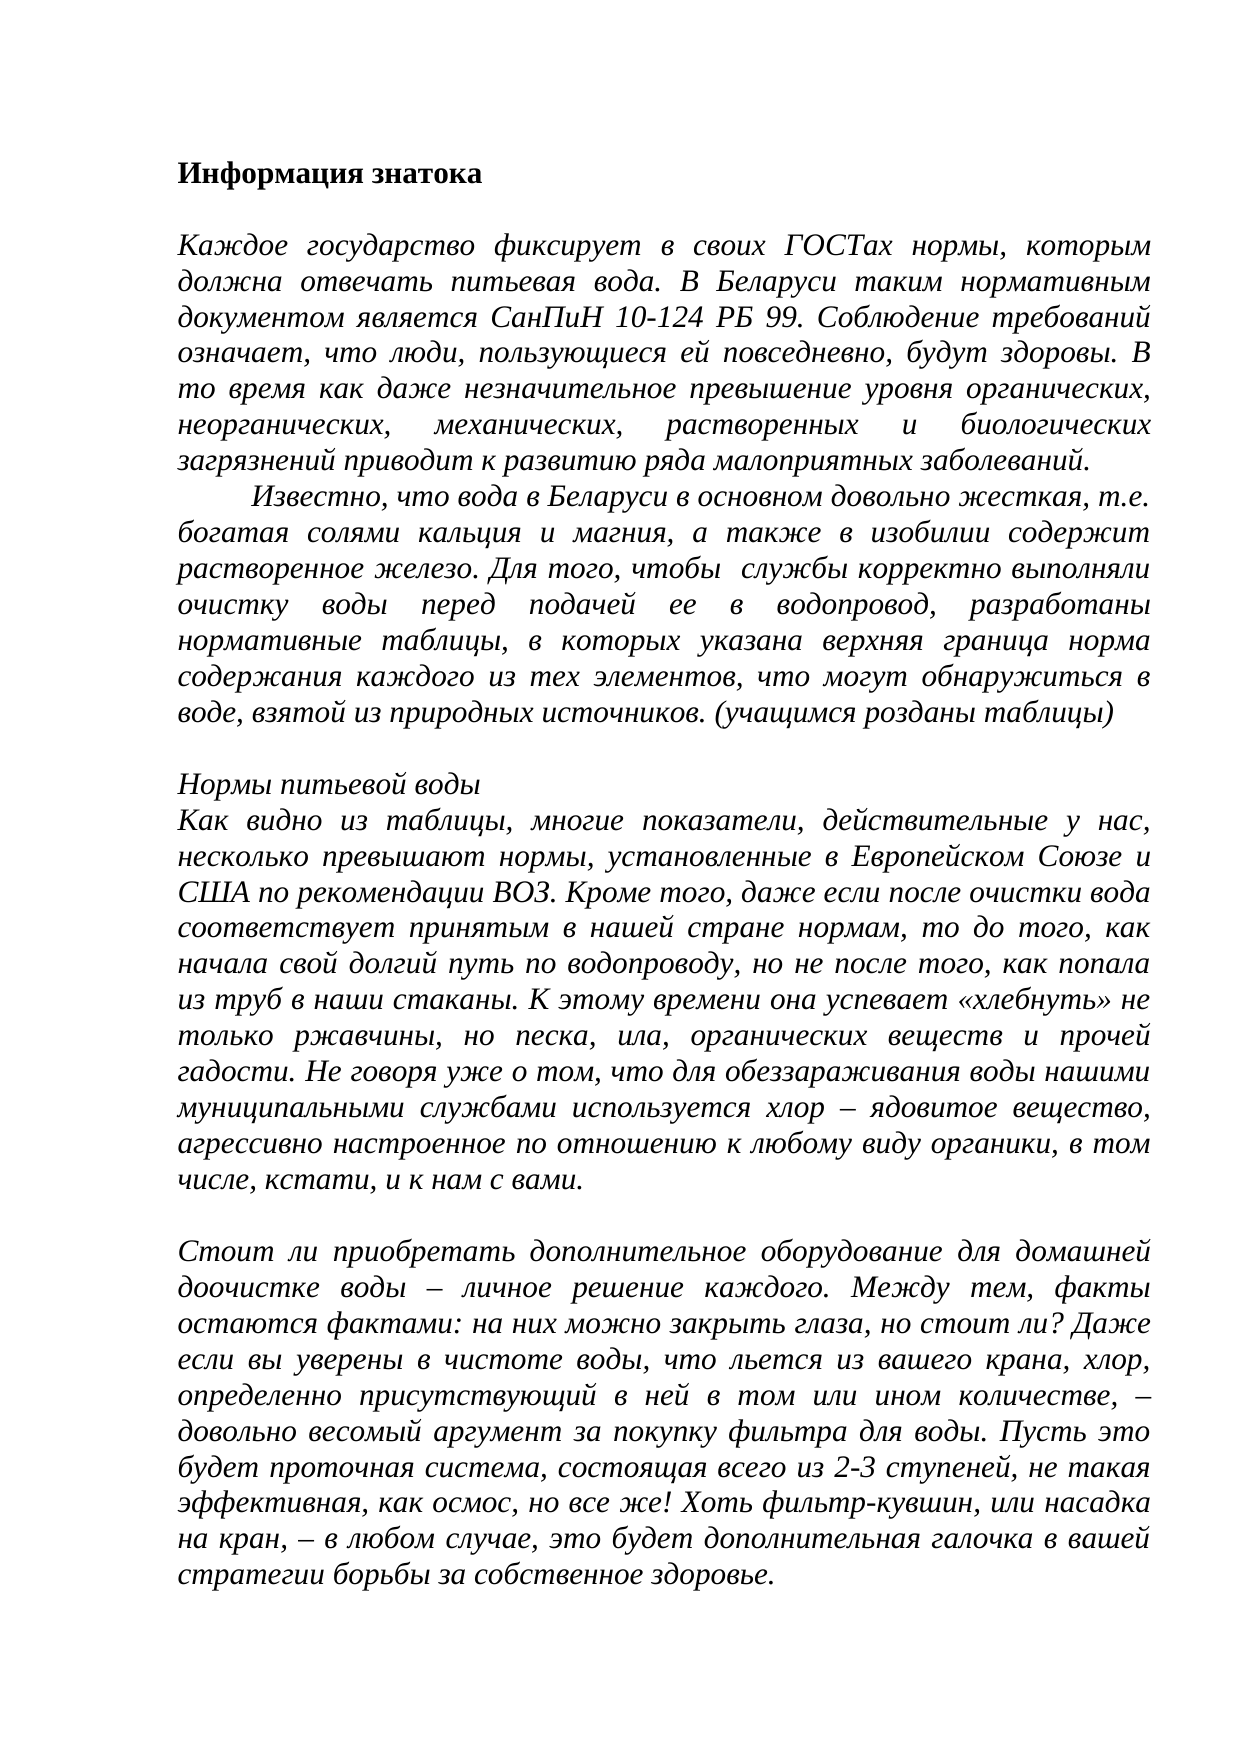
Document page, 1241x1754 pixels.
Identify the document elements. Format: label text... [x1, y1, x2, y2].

text Информация знатока [177, 154, 1152, 190]
text Как видно из таблицы, многие показатели, действительные у нас, несколько превышают нормы, установленные в Европейском Союзе и США по рекомендации ВОЗ. Кроме того, даже если после очистки вода соответствует принятым в нашей стране нормам, то до того, как начала свой долгий путь по водопроводу, но не после того, как попала из труб в наши стаканы. К этому времени она успевает «хлебнуть» не только ржавчины, но песка, ила, органических веществ и прочей гадости. Не говоря уже о том, что для обеззараживания воды нашими муниципальными службами используется хлор – ядовитое вещество, агрессивно настроенное по отношению к любому виду органики, в том числе, кстати, и к нам с вами. [177, 801, 1152, 1196]
text Нормы питьевой воды [177, 765, 1152, 801]
text Каждое государство фиксирует в своих ГОСТах нормы, которым должна отвечать питьевая вода. В Беларуси таким нормативным документом является СанПиН 10-124 РБ 99. Соблюдение требований означает, что люди, пользующиеся ей повседневно, будут здоровы. В то время как даже незначительное превышение уровня органических, неорганических, механических, растворенных и биологических загрязнений приводит к развитию ряда малоприятных заболеваний. [177, 226, 1152, 477]
text Стоит ли приобретать дополнительное оборудование для домашней доочистке воды – личное решение каждого. Между тем, факты остаются фактами: на них можно закрыть глаза, но стоит ли? Даже если вы уверены в чистоте воды, что льется из вашего крана, хлор, определенно присутствующий в ней в том или ином количестве, – довольно весомый аргумент за покупку фильтра для воды. Пусть это будет проточная система, состоящая всего из 2-3 ступеней, не такая эффективная, как осмос, но все же! Хоть фильтр-кувшин, или насадка на кран, – в любом случае, это будет дополнительная галочка в вашей стратегии борьбы за собственное здоровье. [177, 1232, 1152, 1592]
text Известно, что вода в Беларуси в основном довольно жесткая, т.е. богатая солями кальция и магния, а также в изобилии содержит растворенное железо. Для того, чтобы службы корректно выполняли очистку воды перед подачей ее в водопровод, разработаны нормативные таблицы, в которых указана верхняя граница норма содержания каждого из тех элементов, что могут обнаружиться в воде, взятой из природных источников. (учащимся розданы таблицы) [177, 477, 1152, 729]
